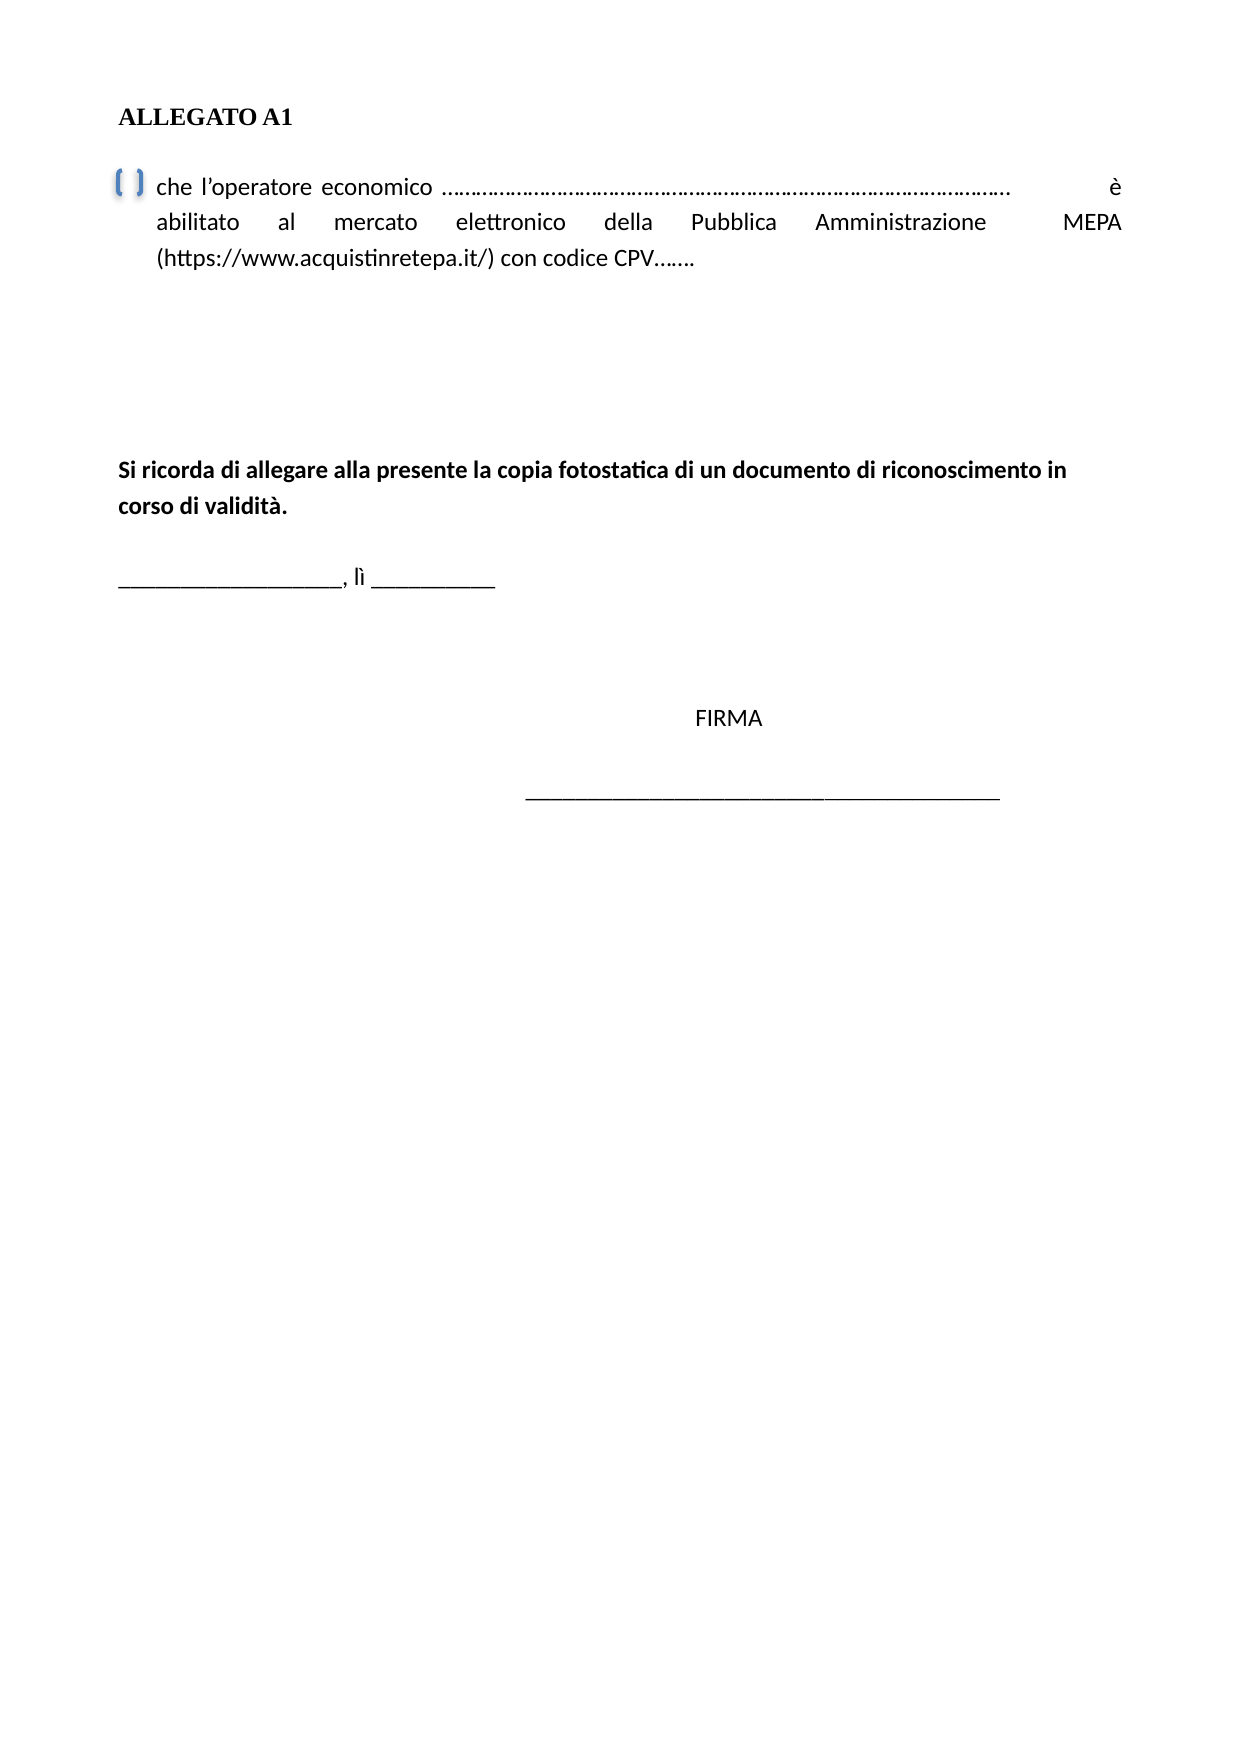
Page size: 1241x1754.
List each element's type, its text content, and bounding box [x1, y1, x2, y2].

text __________________, lì __________ [118, 557, 1123, 592]
text ______________________________________ [192, 769, 1123, 804]
text Si ricorda di allegare alla presente la copia fotostatica di un documento di riconoscimento in corso di validità. [118, 450, 1123, 521]
text FIRMA [192, 698, 1123, 734]
text che l’operatore economico ……………………………………………………………………………………… è abilitato al mercato elettronico della Pubblica Amministrazione MEPA (https://www.acquistinretepa.it/) con codice CPV……. [156, 167, 1123, 273]
